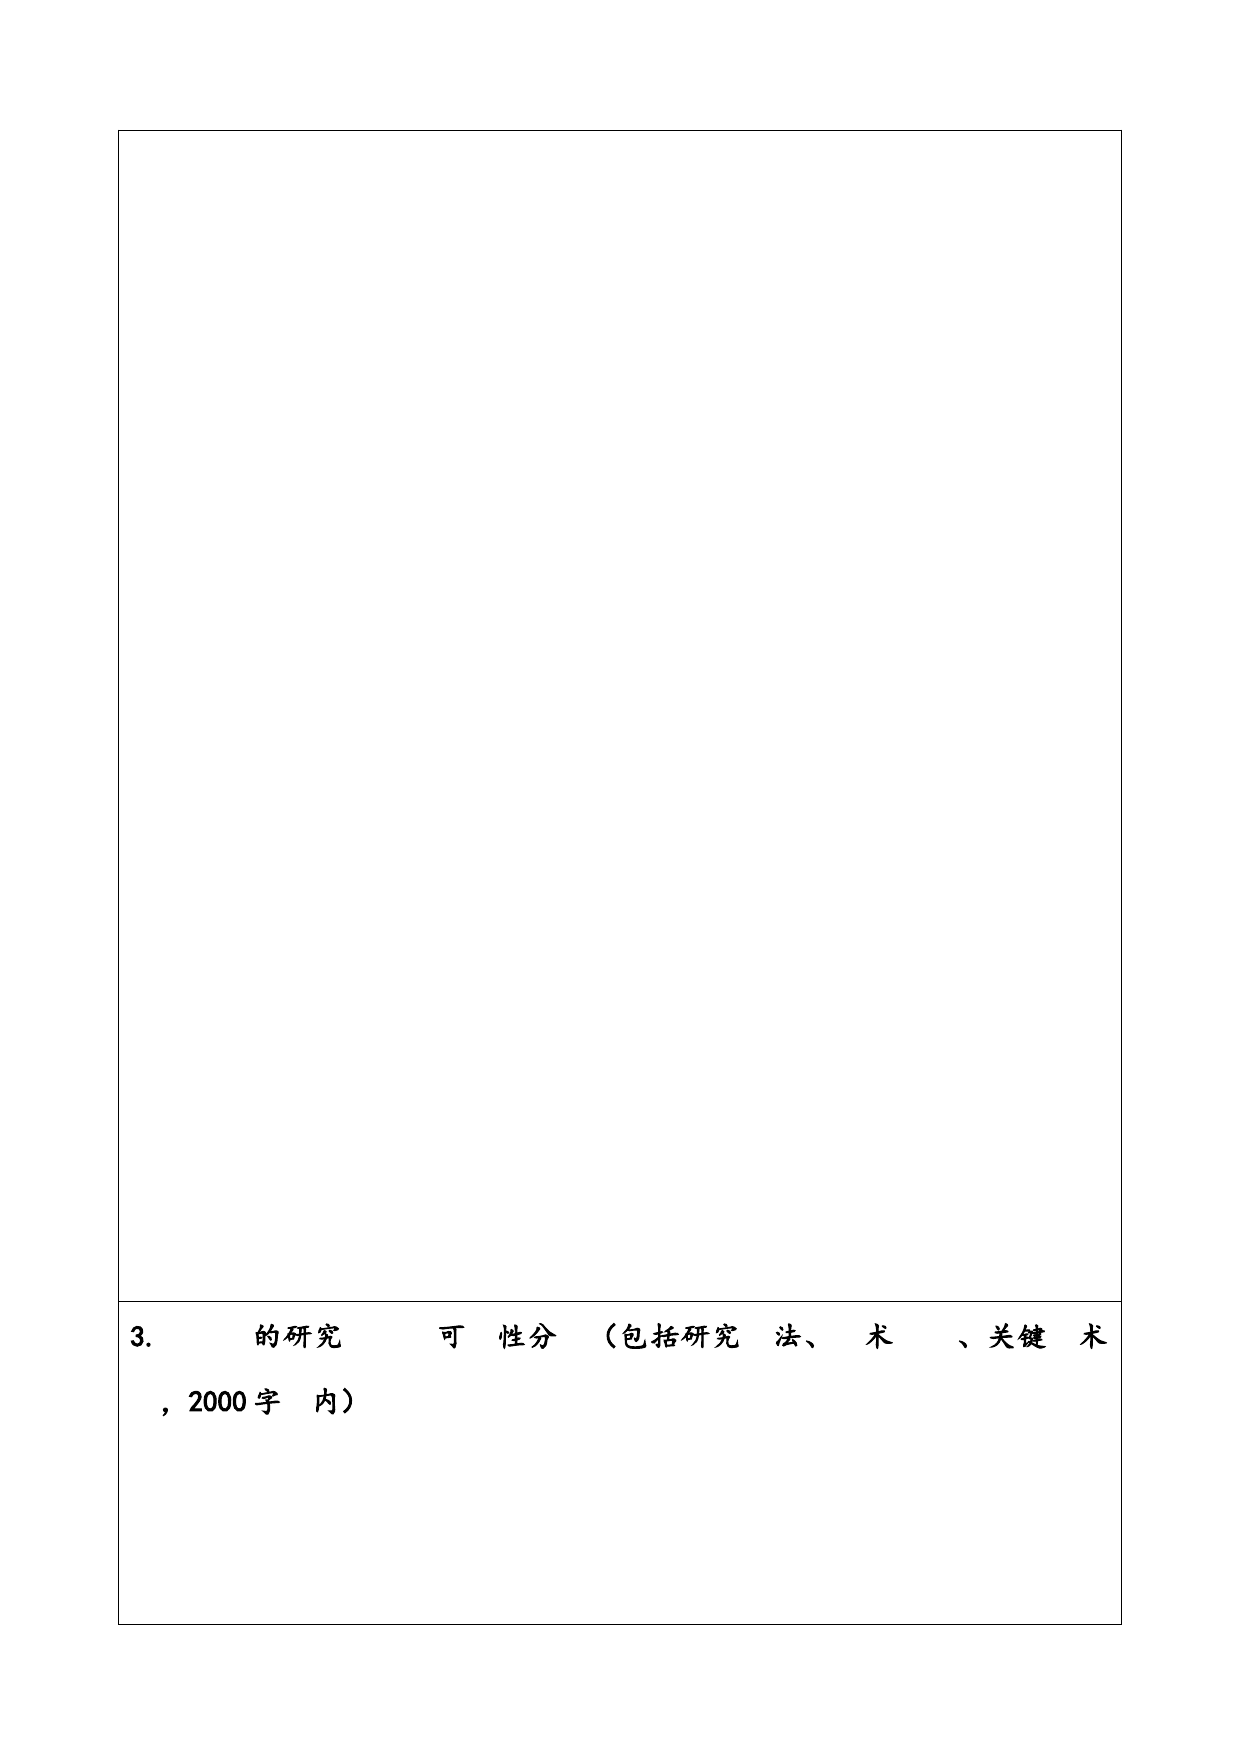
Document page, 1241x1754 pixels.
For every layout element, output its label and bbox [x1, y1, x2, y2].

table_cell [119, 1302, 1121, 1623]
table_cell [119, 131, 1121, 1301]
